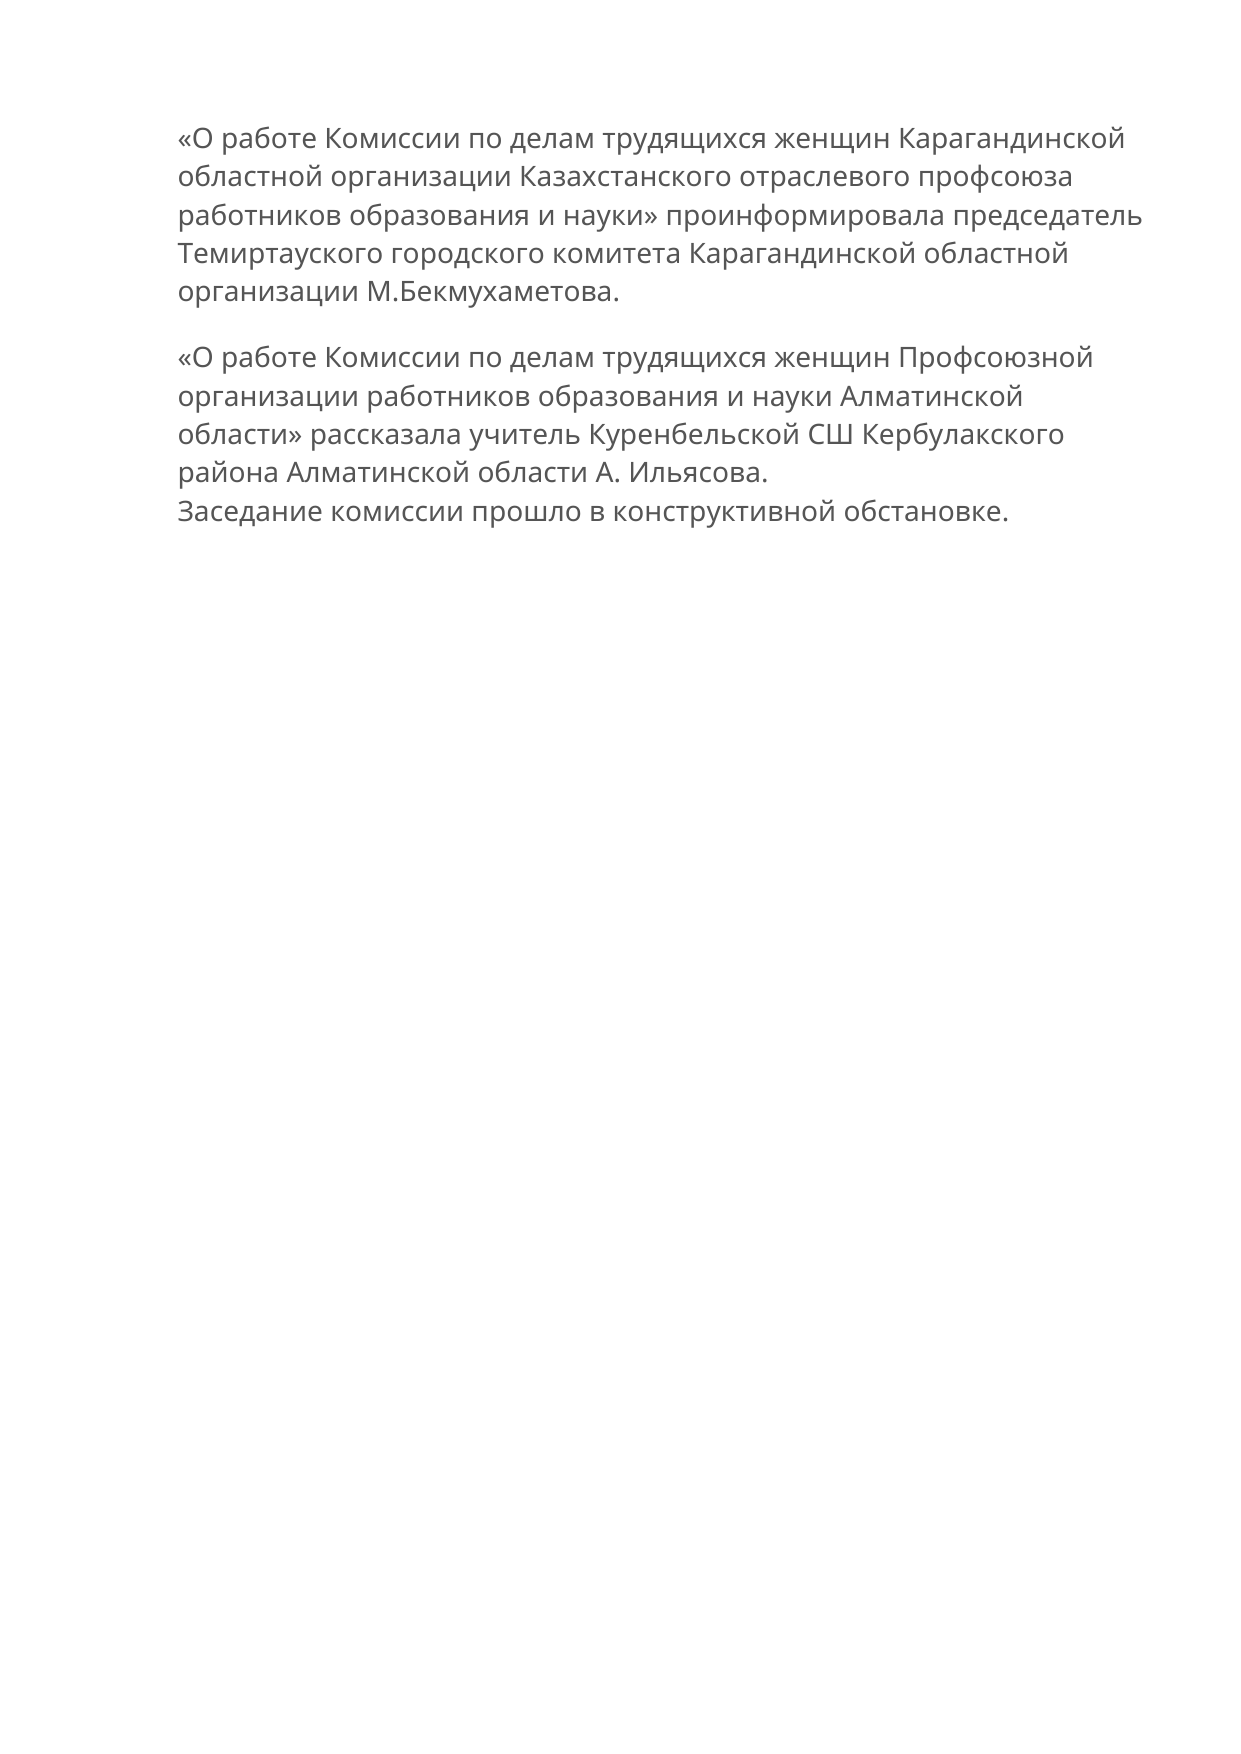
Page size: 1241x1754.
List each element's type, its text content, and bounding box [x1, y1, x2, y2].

text «О работе Комиссии по делам трудящихся женщин Карагандинской областной организации Казахстанского отраслевого профсоюза работников образования и науки» проинформировала председатель Темиртауского городского комитета Карагандинской областной организации М.Бекмухаметова. [177, 118, 1152, 338]
text «О работе Комиссии по делам трудящихся женщин Профсоюзной организации работников образования и науки Алматинской области» рассказала учитель Куренбельской СШ Кербулакского района Алматинской области А. Ильясова. [177, 338, 1152, 491]
text Заседание комиссии прошло в конструктивной обстановке. [177, 491, 1152, 557]
